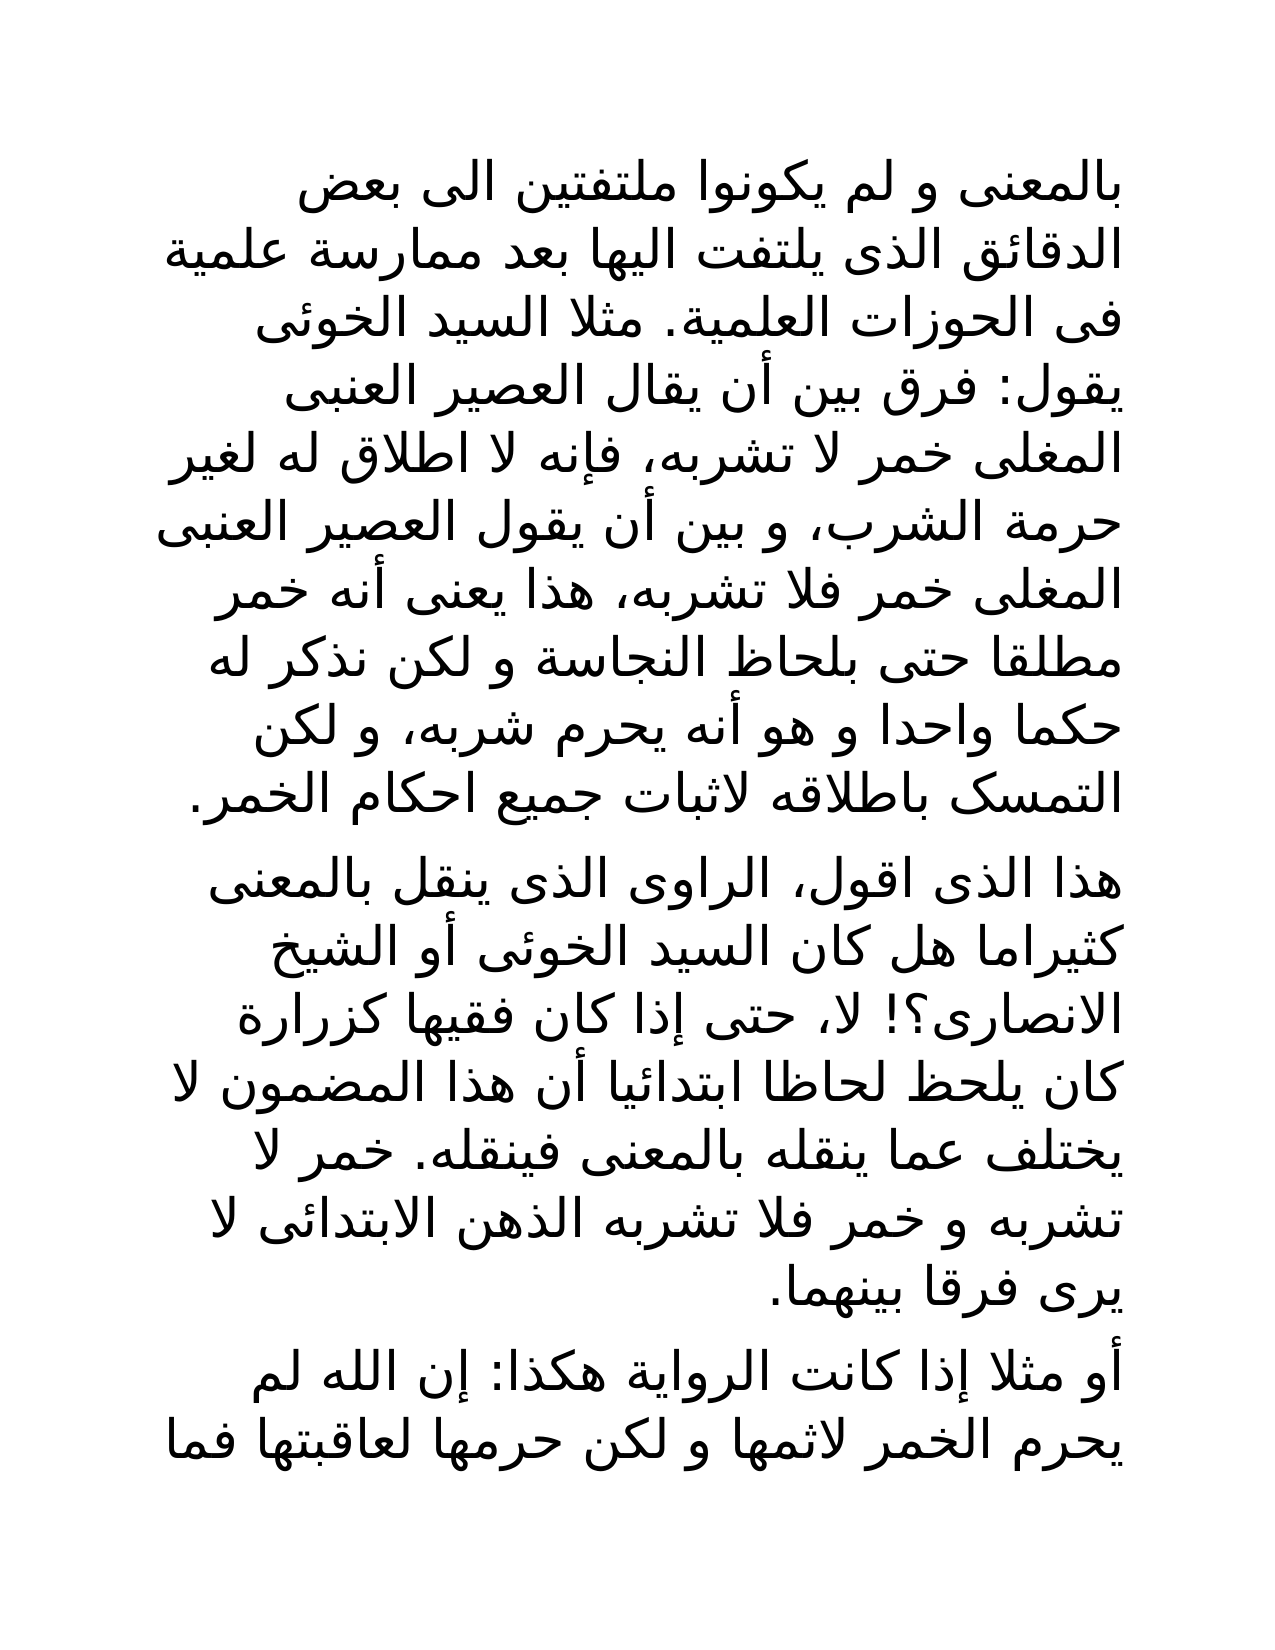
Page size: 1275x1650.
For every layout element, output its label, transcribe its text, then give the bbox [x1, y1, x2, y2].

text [150, 150, 1125, 825]
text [150, 1340, 1125, 1471]
text هذا الذی اقول، الراوی الذی ینقل بالمعنی کثیراما هل کان السید الخوئی أو الشیخ الانصاری؟! لا، حتی إذا کان فقیها کزرارة کان یلحظ لحاظا ابتدائیا أن هذا المضمون لا یختلف عما ینقله بالمعنی فینقله. خمر لا تشربه و خمر فلا تشربه الذهن الابتدائی لا یری فرقا بینهما. [150, 847, 1125, 1318]
